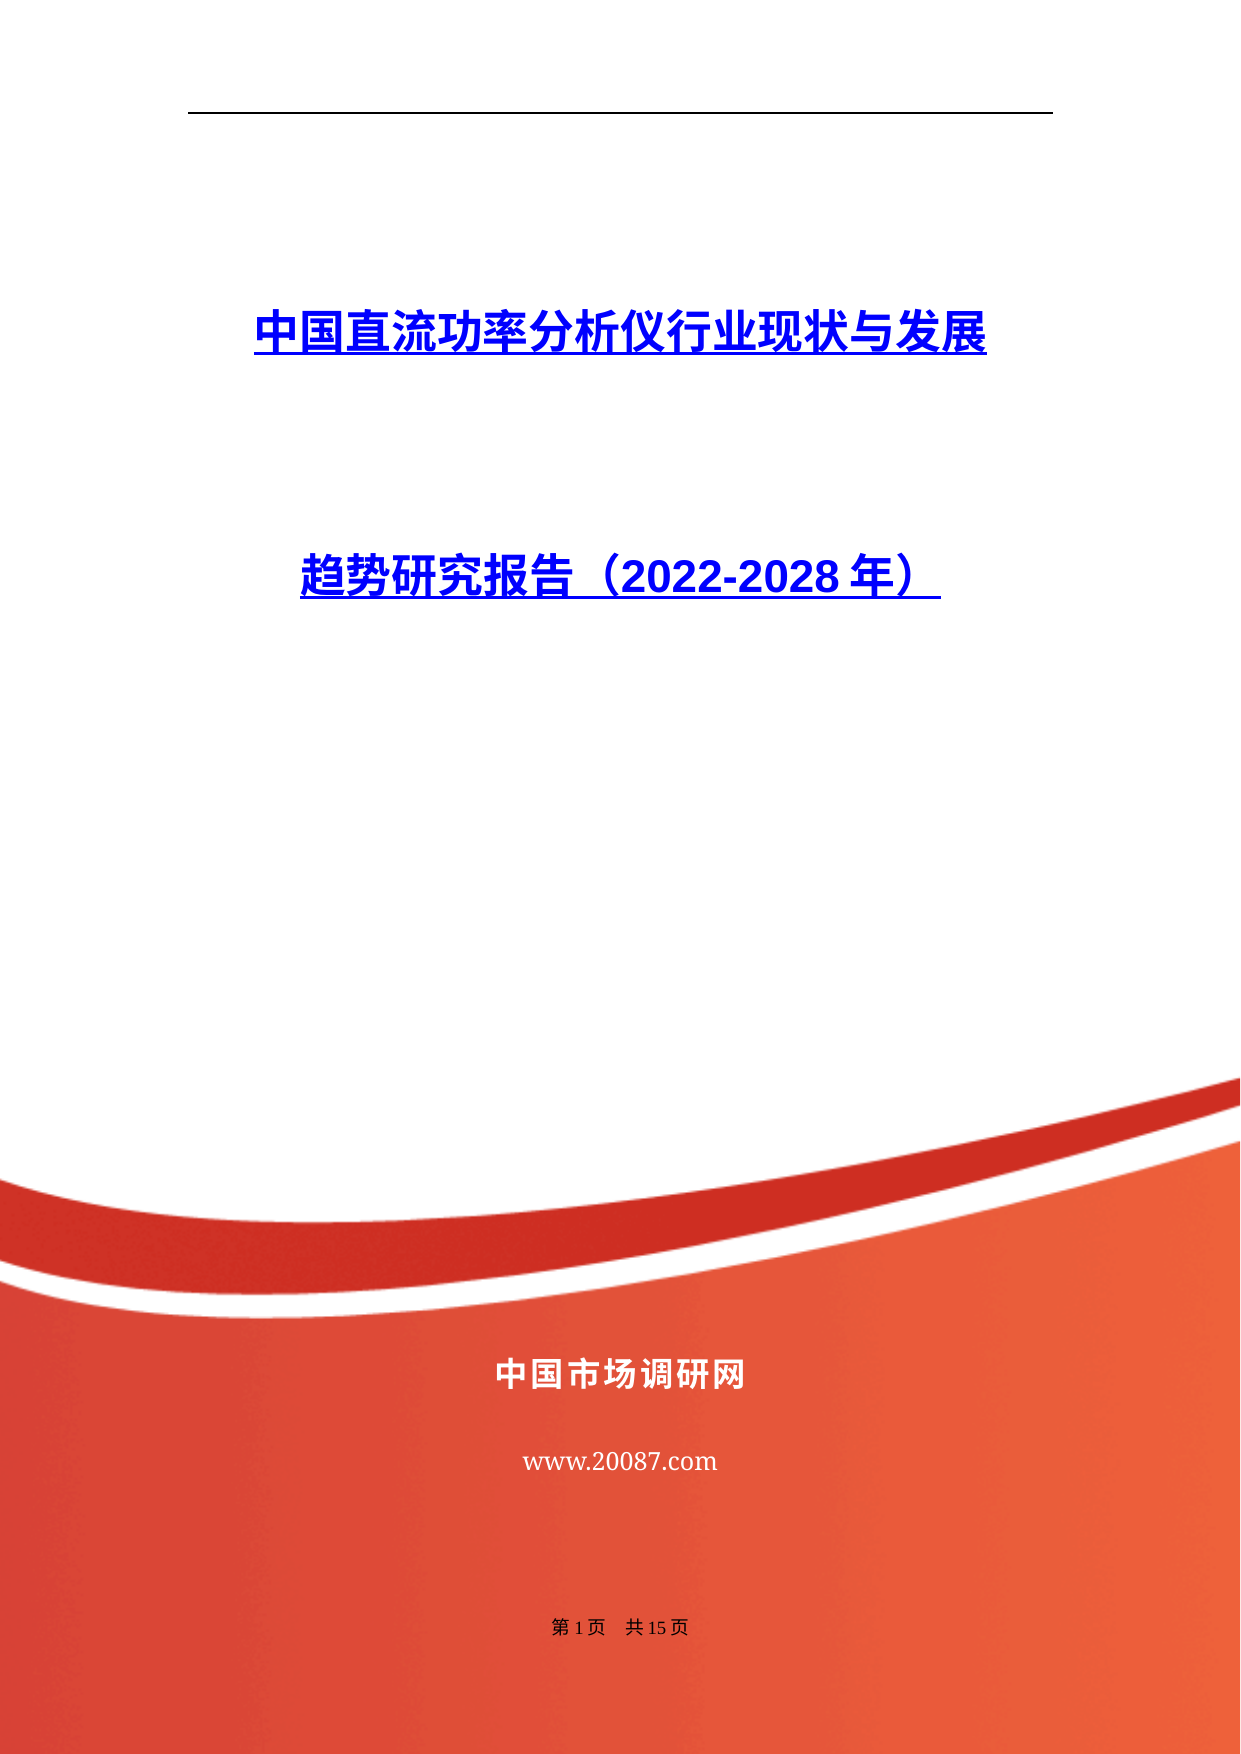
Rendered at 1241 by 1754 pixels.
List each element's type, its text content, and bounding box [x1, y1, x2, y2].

text www.20087.com [187, 1428, 1053, 1493]
subtitle 中国市场调研网 [187, 1339, 1053, 1404]
table_header 中国直流功率分析仪行业现状与发展趋势研究报告（2022-2028年） [188, 207, 1053, 773]
picture [0, 1006, 1241, 1754]
